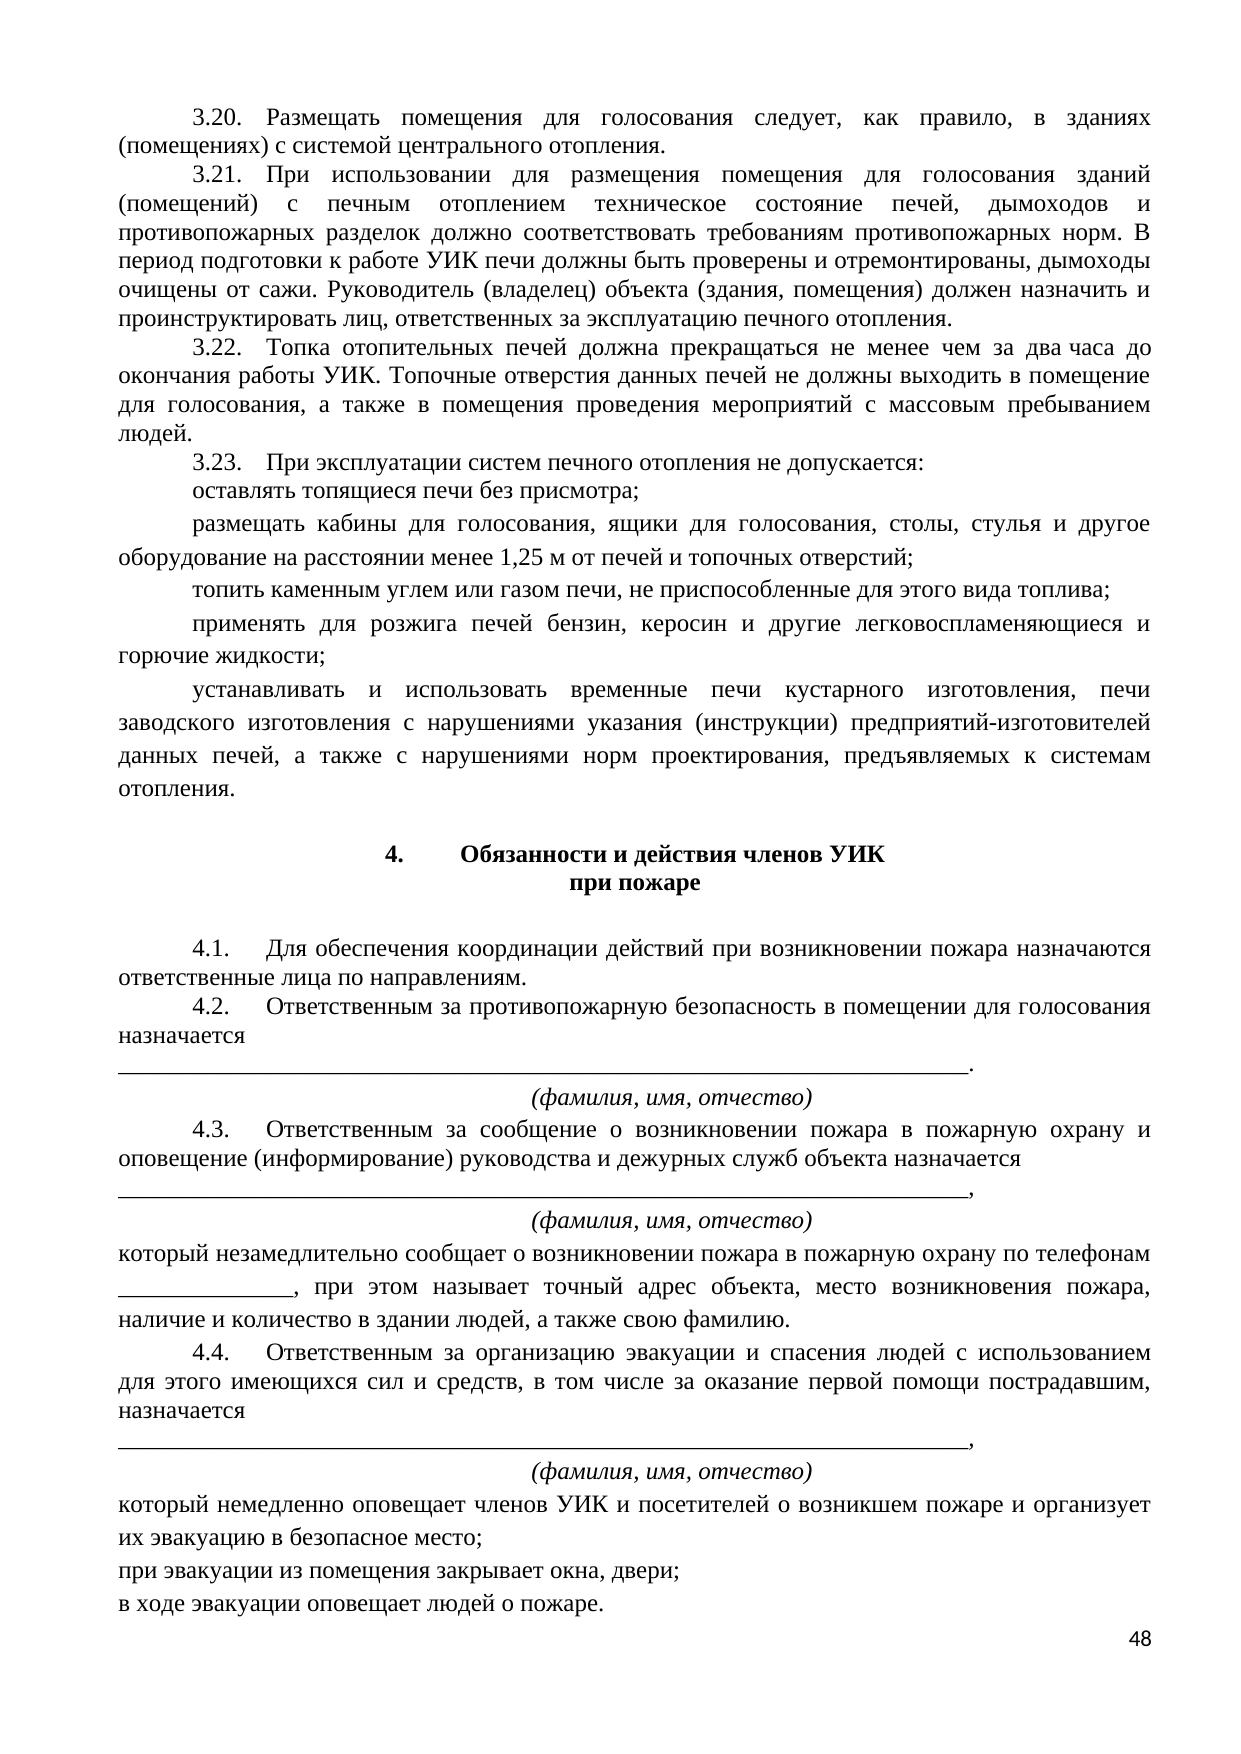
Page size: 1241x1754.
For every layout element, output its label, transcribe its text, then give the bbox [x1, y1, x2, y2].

list Ответственным за сообщение о возникновении пожара в пожарную охрану и оповещение (информирование) руководства и дежурных служб объекта назначается [118, 1114, 1152, 1172]
text ____________________________________________________________________. [118, 1048, 1152, 1077]
text размещать кабины для голосования, ящики для голосования, столы, стулья и другое оборудование на расстоянии менее 1,25 м от печей и топочных отверстий; [118, 508, 1152, 570]
text оставлять топящиеся печи без присмотра; [118, 476, 1152, 504]
list Размещать помещения для голосования следует, как правило, в зданиях (помещениях) с системой центрального отопления. [118, 102, 1152, 159]
text (фамилия, имя, отчество) [118, 1205, 1152, 1234]
text топить каменным углем или газом печи, не приспособленные для этого вида топлива; [118, 574, 1152, 603]
list При использовании для размещения помещения для голосования зданий (помещений) с печным отоплением техническое состояние печей, дымоходов и противопожарных разделок должно соответствовать требованиям противопожарных норм. В период подготовки к работе УИК печи должны быть проверены и отремонтированы, дымоходы очищены от сажи. Руководитель (владелец) объекта (здания, помещения) должен назначить и проинструктировать лиц, ответственных за эксплуатацию печного отопления. [118, 159, 1152, 332]
text ____________________________________________________________________, [118, 1423, 1152, 1452]
text при пожаре [118, 867, 1152, 896]
text в ходе эвакуации оповещает людей о пожаре. [118, 1588, 1152, 1617]
text ____________________________________________________________________, [118, 1172, 1152, 1201]
list Ответственным за организацию эвакуации и спасения людей с использованием для этого имеющихся сил и средств, в том числе за оказание первой помощи пострадавшим, назначается [118, 1337, 1152, 1423]
text который немедленно оповещает членов УИК и посетителей о возникшем пожаре и организует их эвакуацию в безопасное место; [118, 1489, 1152, 1551]
list Ответственным за противопожарную безопасность в помещении для голосования назначается [118, 991, 1152, 1048]
text устанавливать и использовать временные печи кустарного изготовления, печи заводского изготовления с нарушениями указания (инструкции) предприятий-изготовителей данных печей, а также с нарушениями норм проектирования, предъявляемых к системам отопления. [118, 674, 1152, 801]
text (фамилия, имя, отчество) [118, 1082, 1152, 1110]
text при эвакуации из помещения закрывает окна, двери; [118, 1556, 1152, 1584]
text который незамедлительно сообщает о возникновении пожара в пожарную охрану по телефонам ______________, при этом называет точный адрес объекта, место возникновения пожара, наличие и количество в здании людей, а также свою фамилию. [118, 1238, 1152, 1333]
text (фамилия, имя, отчество) [118, 1456, 1152, 1485]
list Для обеспечения координации действий при возникновении пожара назначаются ответственные лица по направлениям. [118, 933, 1152, 991]
list Обязанности и действия членов УИК [118, 839, 1152, 867]
list Топка отопительных печей должна прекращаться не менее чем за два часа до окончания работы УИК. Топочные отверстия данных печей не должны выходить в помещение для голосования, а также в помещения проведения мероприятий с массовым пребыванием людей. [118, 332, 1152, 447]
text применять для розжига печей бензин, керосин и другие легковоспламеняющиеся и горючие жидкости; [118, 608, 1152, 669]
list При эксплуатации систем печного отопления не допускается: [118, 447, 1152, 476]
